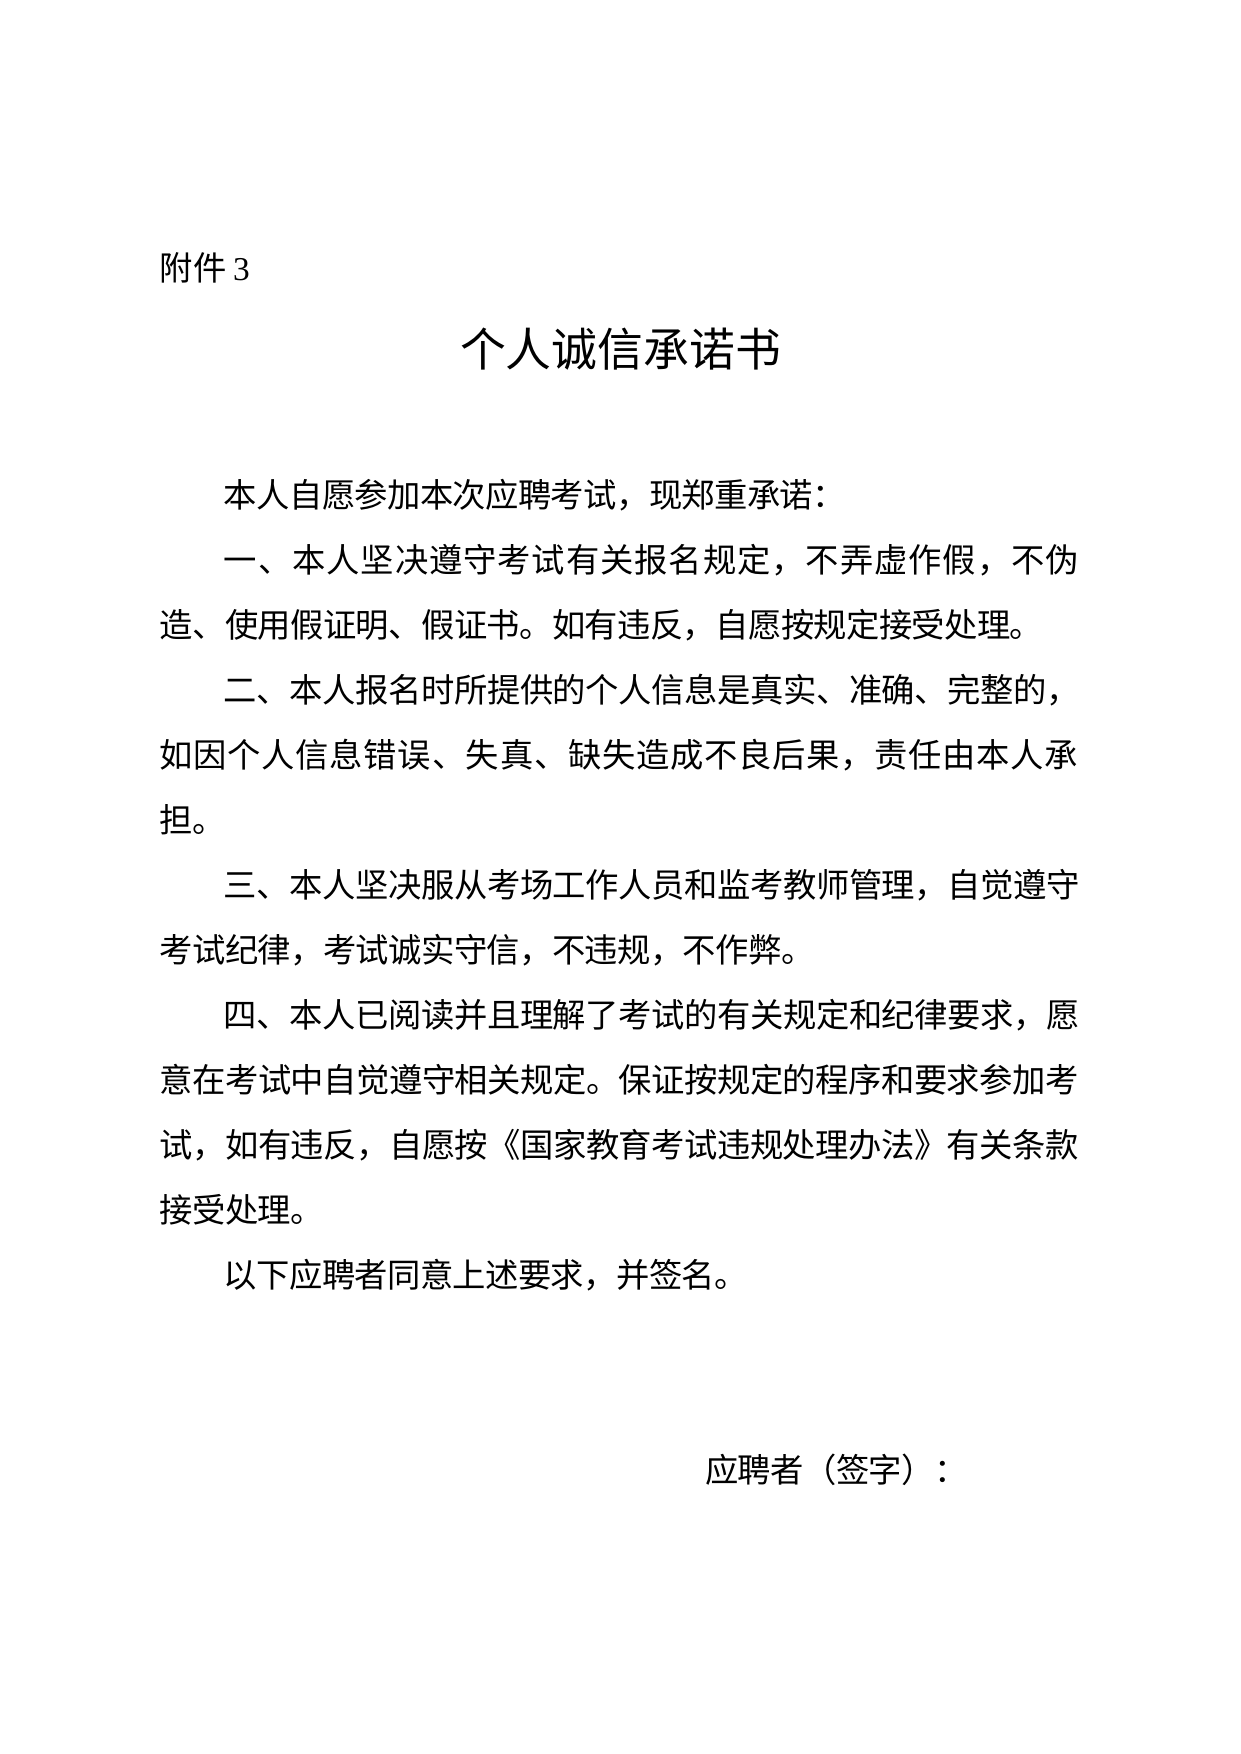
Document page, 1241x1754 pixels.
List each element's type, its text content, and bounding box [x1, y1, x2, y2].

text 四、本人已阅读并且理解了考试的有关规定和纪律要求，愿意在考试中自觉遵守相关规定。保证按规定的程序和要求参加考试，如有违反，自愿按《国家教育考试违规处理办法》有关条款接受处理。 [159, 980, 1081, 1240]
text 一、本人坚决遵守考试有关报名规定，不弄虚作假，不伪造、使用假证明、假证书。如有违反，自愿按规定接受处理。 [159, 525, 1081, 655]
text 本人自愿参加本次应聘考试，现郑重承诺： [159, 460, 1081, 525]
text 应聘者（签字）： [159, 1435, 1081, 1500]
text 三、本人坚决服从考场工作人员和监考教师管理，自觉遵守考试纪律，考试诚实守信，不违规，不作弊。 [159, 850, 1081, 980]
text 二、本人报名时所提供的个人信息是真实、准确、完整的，如因个人信息错误、失真、缺失造成不良后果，责任由本人承担。 [159, 655, 1081, 850]
text 附件3 [159, 233, 1081, 298]
text 以下应聘者同意上述要求，并签名。 [159, 1240, 1081, 1305]
text 个人诚信承诺书 [159, 298, 1081, 395]
